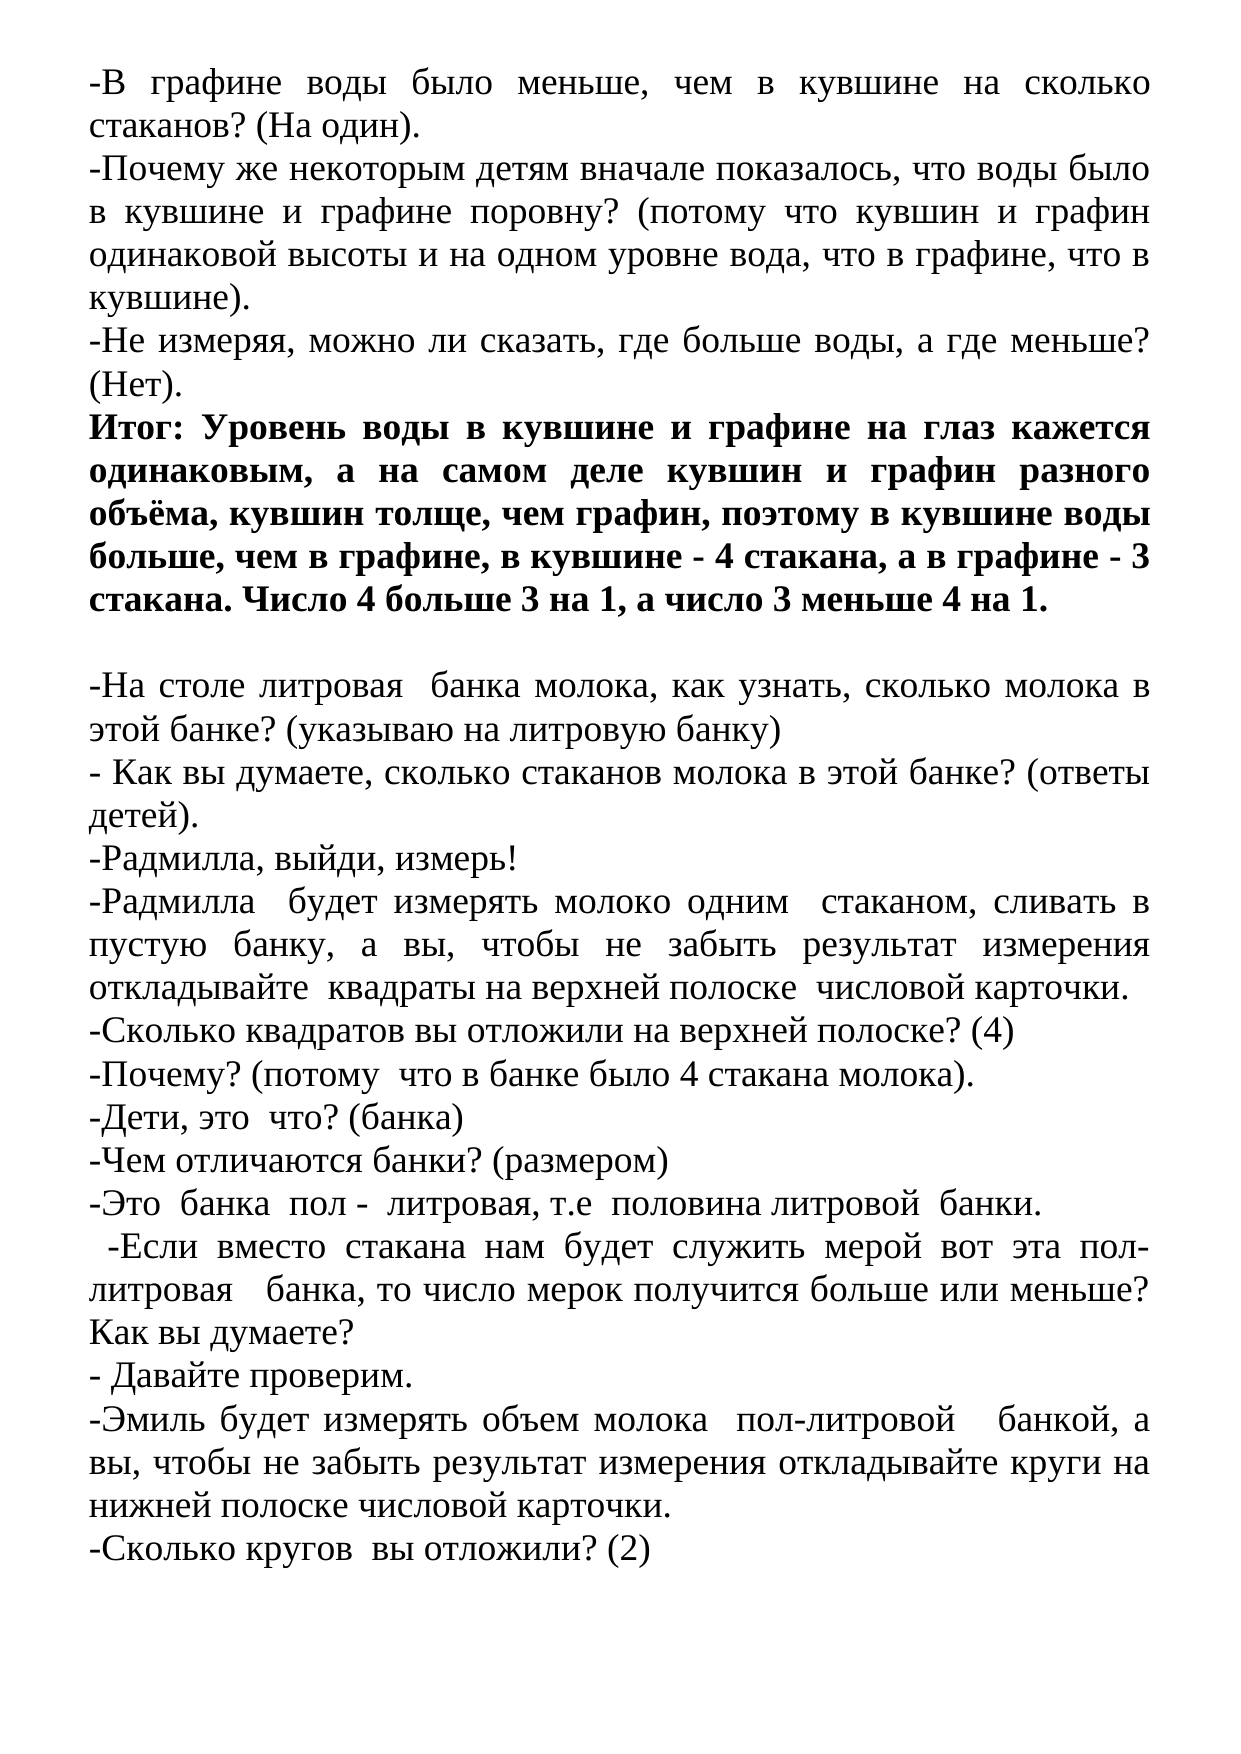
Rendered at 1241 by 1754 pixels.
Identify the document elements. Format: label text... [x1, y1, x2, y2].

text -Радмилла будет измерять молоко одним стаканом, сливать в пустую банку, а вы, чтобы не забыть результат измерения откладывайте квадраты на верхней полоске числовой карточки. [89, 878, 1152, 1008]
text -Это банка пол - литровая, т.е половина литровой банки. [89, 1180, 1152, 1223]
text -Если вместо стакана нам будет служить мерой вот эта пол-литровая банка, то число мерок получится больше или меньше? Как вы думаете? [89, 1223, 1152, 1353]
text -Не измеряя, можно ли сказать, где больше воды, а где меньше? (Нет). [89, 318, 1152, 404]
text -Чем отличаются банки? (размером) [89, 1137, 1152, 1180]
text -Дети, это что? (банка) [89, 1094, 1152, 1137]
text - Как вы думаете, сколько стаканов молока в этой банке? (ответы детей). [89, 749, 1152, 835]
text - Давайте проверим. [89, 1353, 1152, 1396]
text -Сколько кругов вы отложили? (2) [89, 1525, 1152, 1568]
text -На столе литровая банка молока, как узнать, сколько молока в этой банке? (указываю на литровую банку) [89, 663, 1152, 749]
text Итог: Уровень воды в кувшине и графине на глаз кажется одинаковым, а на самом деле кувшин и графин разного объёма, кувшин толще, чем графин, поэтому в кувшине воды больше, чем в графине, в кувшине - 4 стакана, а в графине - 3 стакана. Число 4 больше 3 на 1, а число 3 меньше 4 на 1. [89, 404, 1152, 620]
text -Радмилла, выйди, измерь! [89, 835, 1152, 878]
text -Сколько квадратов вы отложили на верхней полоске? (4) [89, 1008, 1152, 1051]
text -Эмиль будет измерять объем молока пол-литровой банкой, а вы, чтобы не забыть результат измерения откладывайте круги на нижней полоске числовой карточки. [89, 1396, 1152, 1525]
text -Почему? (потому что в банке было 4 стакана молока). [89, 1051, 1152, 1094]
text -В графине воды было меньше, чем в кувшине на сколько стаканов? (На один). [89, 59, 1152, 145]
text -Почему же некоторым детям вначале показалось, что воды было в кувшине и графине поровну? (потому что кувшин и графин одинаковой высоты и на одном уровне вода, что в графине, что в кувшине). [89, 145, 1152, 318]
